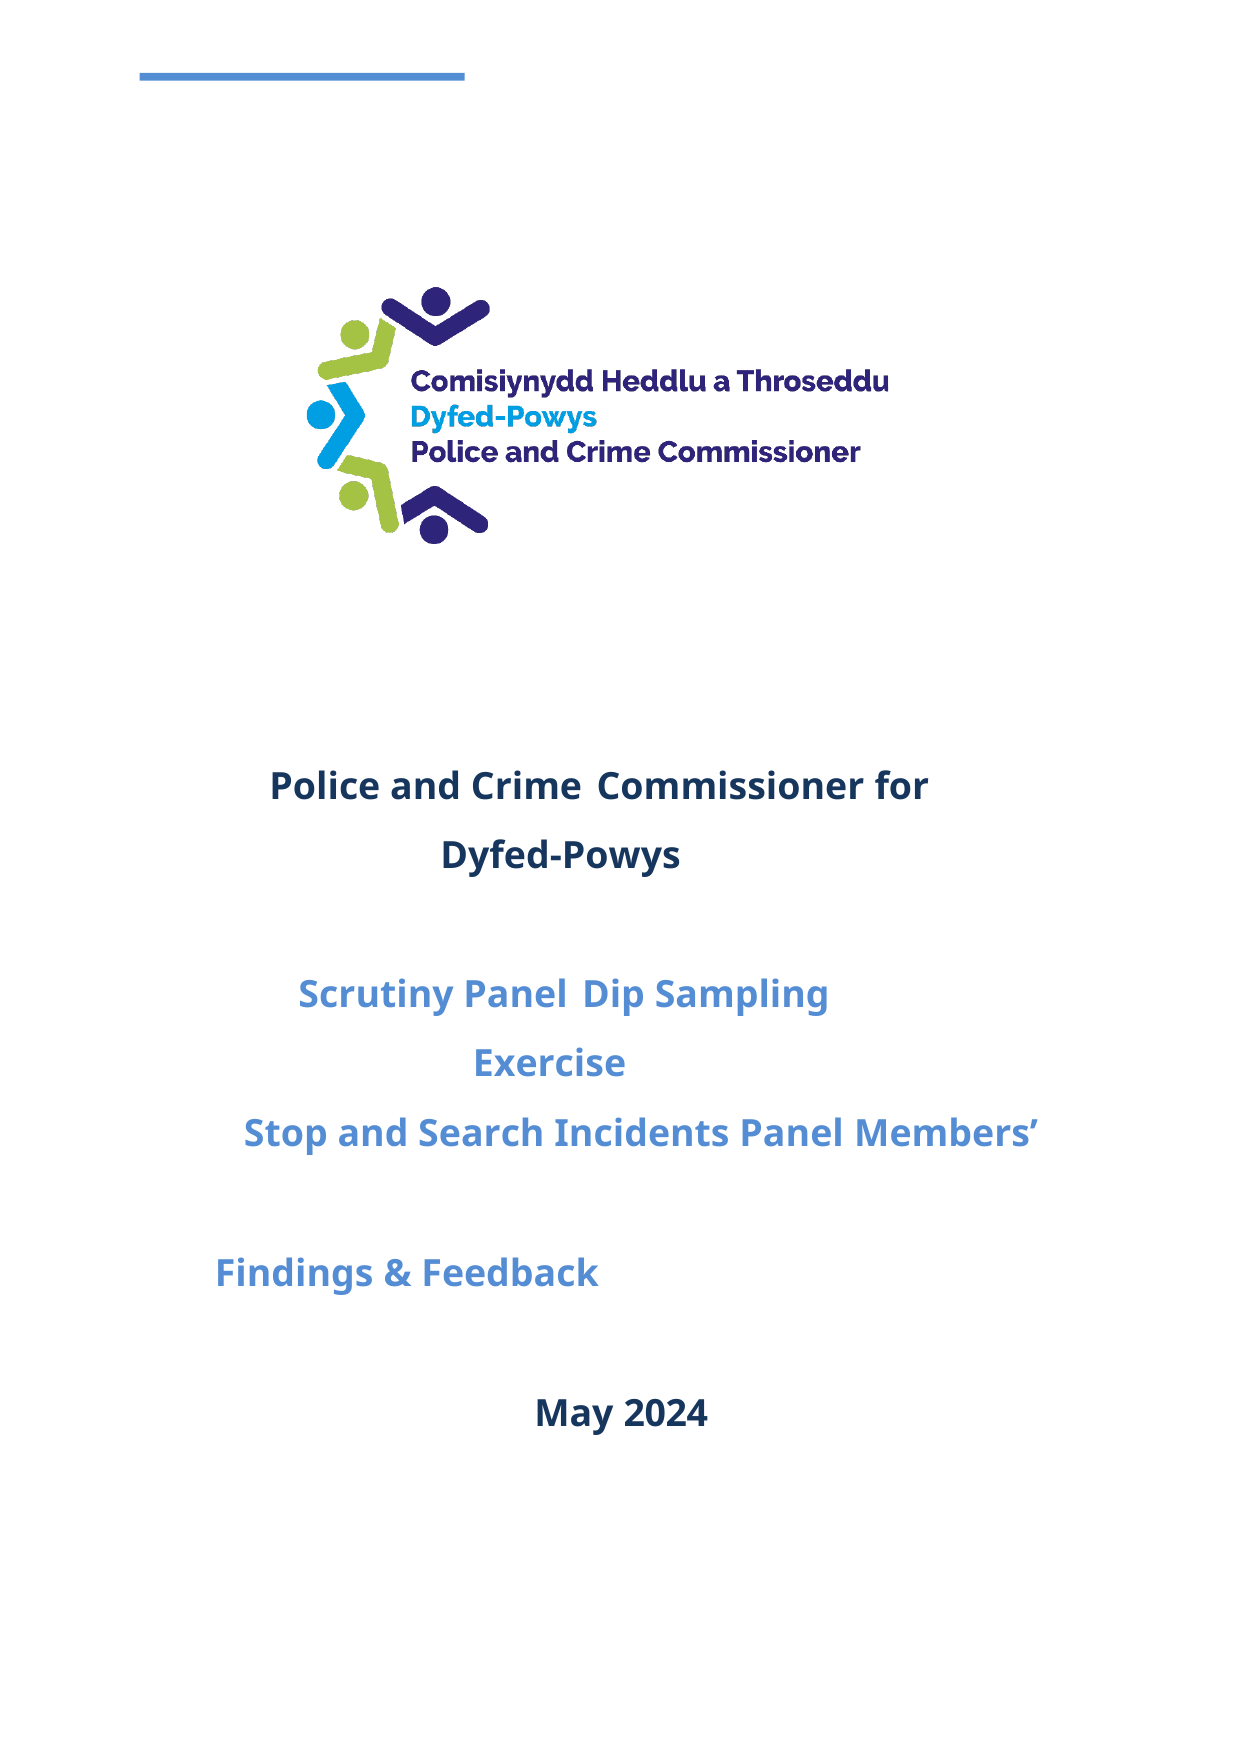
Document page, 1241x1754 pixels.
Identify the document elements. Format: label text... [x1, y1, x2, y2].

text Stop and Search Incidents Panel Members’ Findings & Feedback [214, 1106, 1042, 1297]
text May 2024 [139, 1387, 1103, 1438]
text Police and Crime Commissioner for Dyfed-Powys [139, 759, 981, 879]
picture [306, 287, 889, 544]
text Scrutiny Panel Dip Sampling Exercise [214, 967, 884, 1088]
